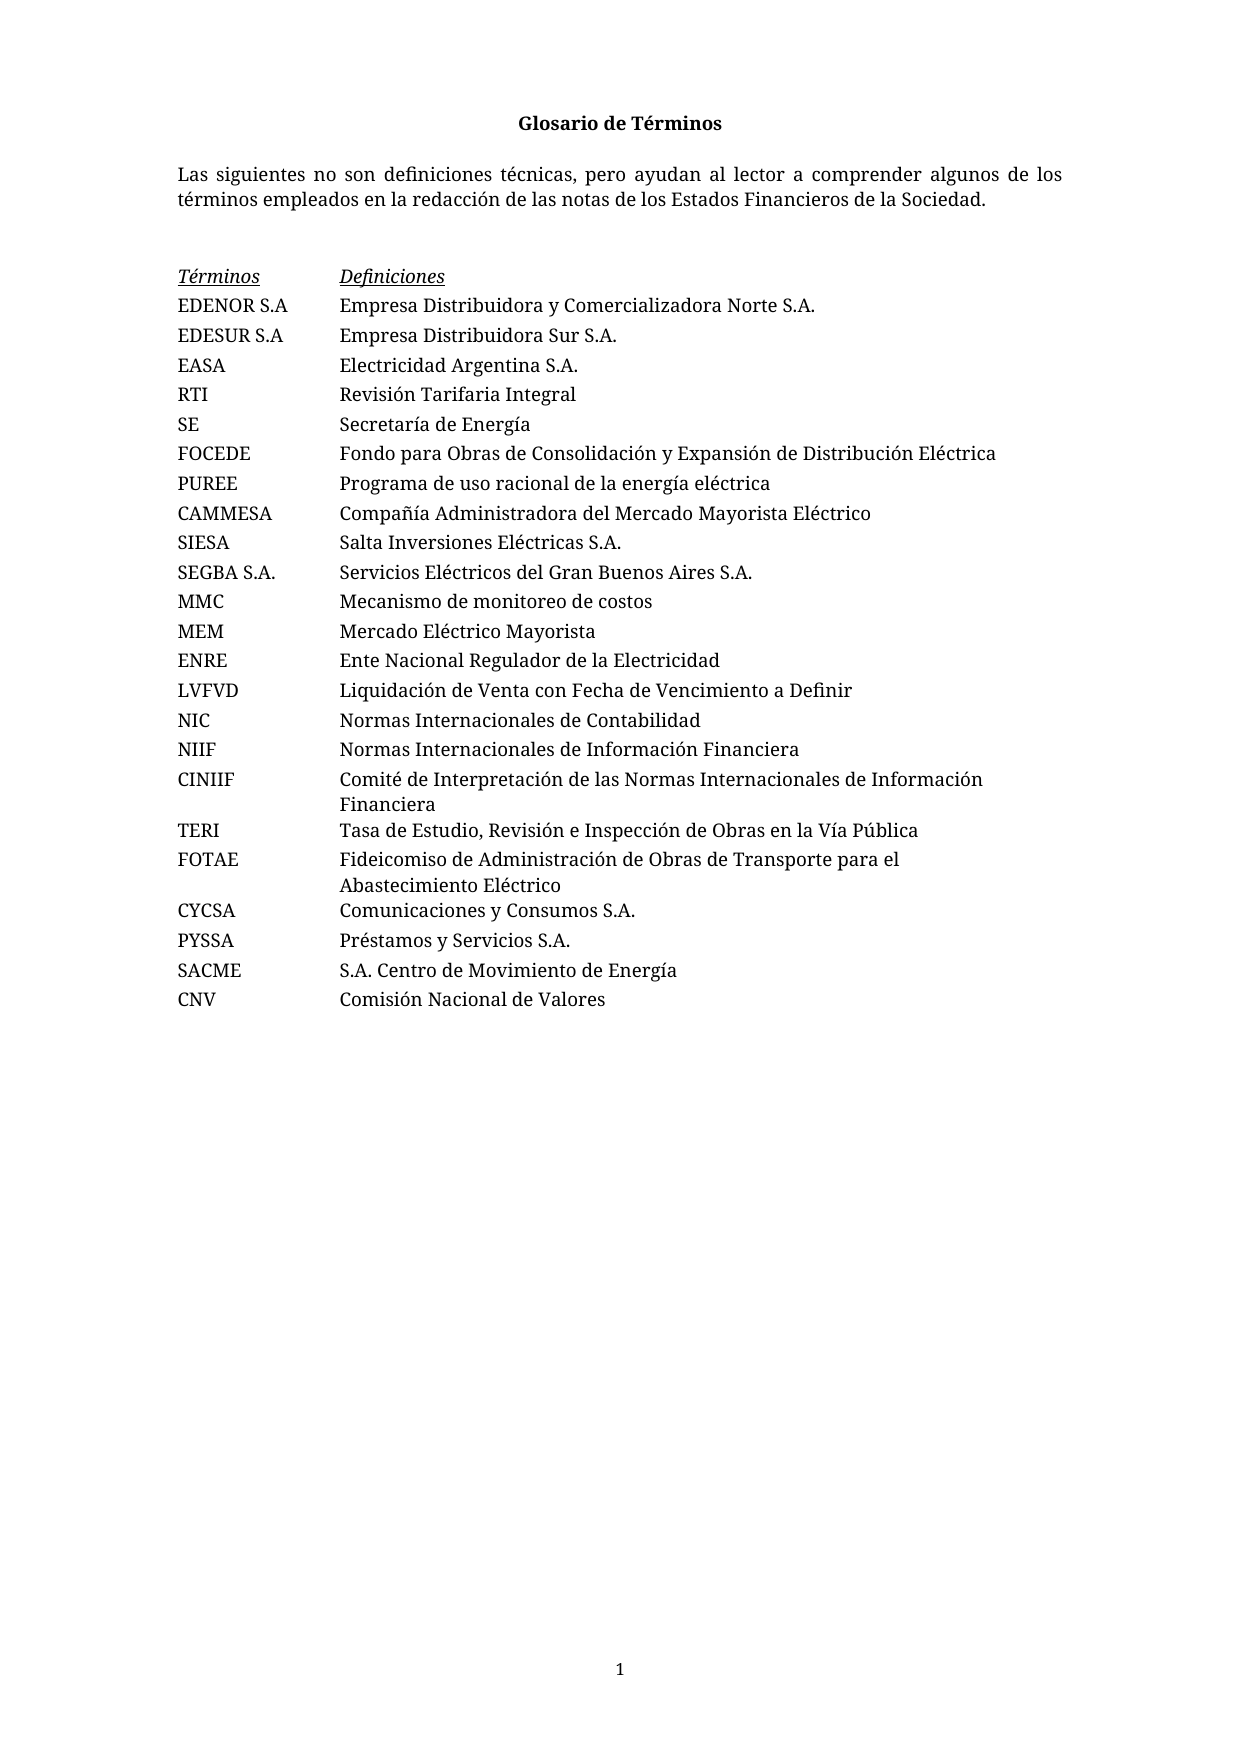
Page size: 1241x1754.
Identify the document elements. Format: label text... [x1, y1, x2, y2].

table_cell Secretaría de Energía [313, 411, 1052, 441]
table_cell Fideicomiso de Administración de Obras de Transporte para el Abastecimiento Eléctrico [313, 847, 1052, 898]
table_cell Préstamos y Servicios S.A. [313, 928, 1052, 957]
table_cell CAMMESA [166, 500, 313, 529]
table_cell Electricidad Argentina S.A. [313, 352, 1052, 382]
table_cell Comité de Interpretación de las Normas Internacionales de Información Financiera [313, 766, 1052, 817]
table_cell Empresa Distribuidora Sur S.A. [313, 323, 1052, 352]
text Glosario de Términos [177, 110, 1063, 136]
table_cell Fondo para Obras de Consolidación y Expansión de Distribución Eléctrica [313, 441, 1052, 470]
table_cell Mercado Eléctrico Mayorista [313, 618, 1052, 648]
table_cell TERI [166, 817, 313, 847]
table_cell FOCEDE [166, 441, 313, 470]
table_cell Tasa de Estudio, Revisión e Inspección de Obras en la Vía Pública [313, 817, 1052, 847]
table_cell Liquidación de Venta con Fecha de Vencimiento a Definir [313, 678, 1052, 707]
table_cell MEM [166, 618, 313, 648]
table_cell NIIF [166, 737, 313, 766]
table_cell EDENOR S.A [166, 293, 313, 322]
table_cell CINIIF [166, 766, 313, 817]
table_cell EDESUR S.A [166, 323, 313, 352]
table_cell SE [166, 411, 313, 441]
table_cell CNV [166, 987, 313, 1016]
table_cell ENRE [166, 648, 313, 677]
table_cell Revisión Tarifaria Integral [313, 382, 1052, 411]
table_header Términos [166, 263, 313, 293]
table_cell Comisión Nacional de Valores [313, 987, 1052, 1016]
table_cell Mecanismo de monitoreo de costos [313, 589, 1052, 618]
table_cell NIC [166, 707, 313, 737]
table_cell PYSSA [166, 928, 313, 957]
table_cell CYCSA [166, 898, 313, 927]
table_cell Salta Inversiones Eléctricas S.A. [313, 530, 1052, 559]
table_cell Normas Internacionales de Información Financiera [313, 737, 1052, 766]
table_cell MMC [166, 589, 313, 618]
table_cell Comunicaciones y Consumos S.A. [313, 898, 1052, 927]
table_cell SIESA [166, 530, 313, 559]
table_cell PUREE [166, 470, 313, 500]
table_cell FOTAE [166, 847, 313, 898]
table_cell S.A. Centro de Movimiento de Energía [313, 957, 1052, 987]
table_cell Compañía Administradora del Mercado Mayorista Eléctrico [313, 500, 1052, 529]
text Las siguientes no son definiciones técnicas, pero ayudan al lector a comprender algunos de los términos empleados en la redacción de las notas de los Estados Financieros de la Sociedad. [177, 161, 1063, 212]
table_header Definiciones [313, 263, 1052, 293]
table_cell Empresa Distribuidora y Comercializadora Norte S.A. [313, 293, 1052, 322]
table_cell Servicios Eléctricos del Gran Buenos Aires S.A. [313, 559, 1052, 589]
table_cell Ente Nacional Regulador de la Electricidad [313, 648, 1052, 677]
table_cell EASA [166, 352, 313, 382]
table_cell LVFVD [166, 678, 313, 707]
table_cell Normas Internacionales de Contabilidad [313, 707, 1052, 737]
table_cell SEGBA S.A. [166, 559, 313, 589]
table_cell RTI [166, 382, 313, 411]
table_cell Programa de uso racional de la energía eléctrica [313, 470, 1052, 500]
table_cell SACME [166, 957, 313, 987]
